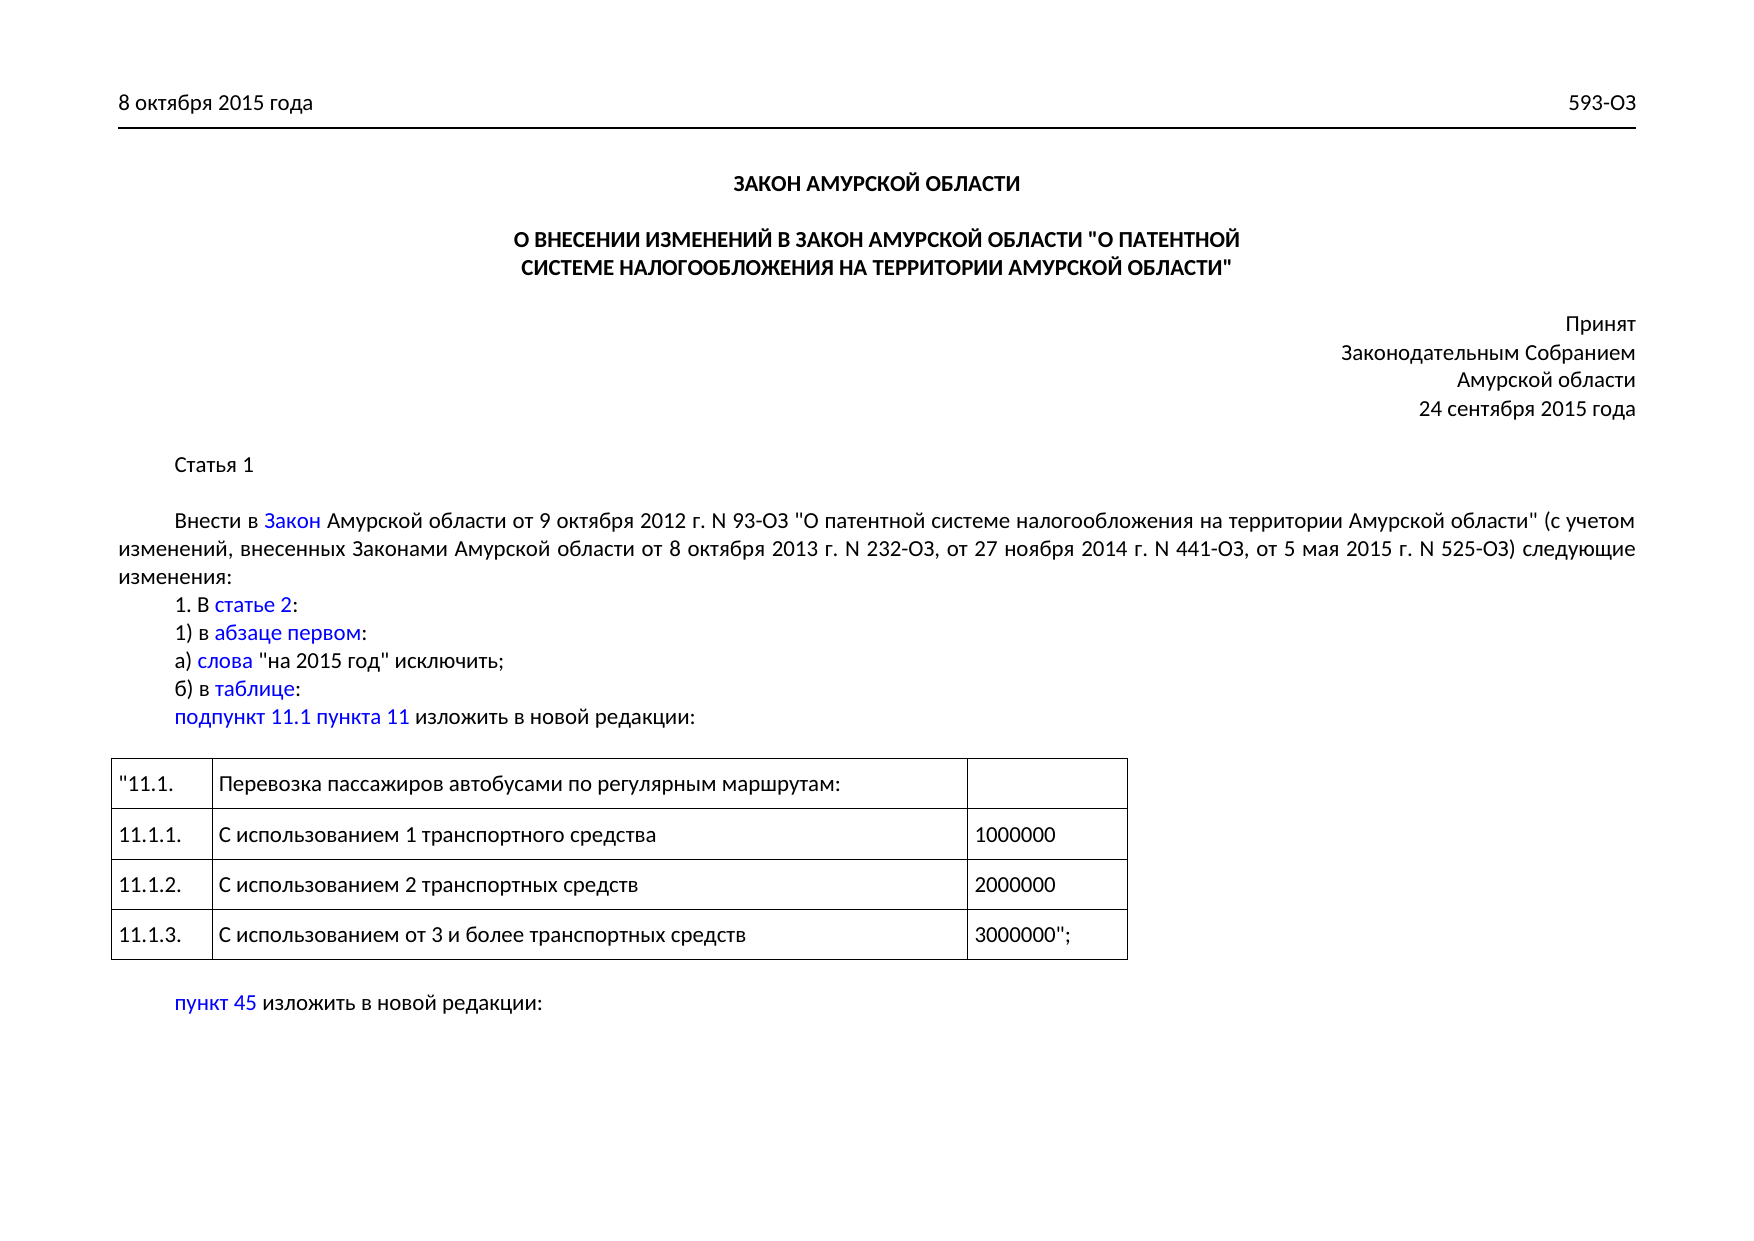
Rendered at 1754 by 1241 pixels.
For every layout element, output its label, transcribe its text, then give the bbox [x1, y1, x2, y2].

table_cell 11.1.2. [112, 860, 212, 909]
text 1. В статье 2: [118, 590, 1636, 618]
table_header 593-ОЗ [877, 89, 1636, 117]
text Законодательным Собранием [118, 338, 1636, 366]
table_cell 11.1.1. [112, 809, 212, 858]
title ЗАКОН АМУРСКОЙ ОБЛАСТИ [118, 169, 1636, 197]
table_cell 11.1.3. [112, 910, 212, 959]
table_cell 2000000 [968, 860, 1127, 909]
table_cell 3000000"; [968, 910, 1127, 959]
table_cell С использованием 1 транспортного средства [213, 809, 967, 858]
text 24 сентября 2015 года [118, 394, 1636, 422]
table_header 8 октября 2015 года [118, 89, 877, 117]
text Принят [118, 309, 1636, 338]
title СИСТЕМЕ НАЛОГООБЛОЖЕНИЯ НА ТЕРРИТОРИИ АМУРСКОЙ ОБЛАСТИ" [118, 253, 1636, 282]
table_cell С использованием от 3 и более транспортных средств [213, 910, 967, 959]
table_header "11.1. [112, 759, 212, 808]
table_header Перевозка пассажиров автобусами по регулярным маршрутам: [213, 759, 967, 808]
title О ВНЕСЕНИИ ИЗМЕНЕНИЙ В ЗАКОН АМУРСКОЙ ОБЛАСТИ "О ПАТЕНТНОЙ [118, 226, 1636, 253]
table_header [968, 759, 1127, 808]
text подпункт 11.1 пункта 11 изложить в новой редакции: [118, 702, 1636, 730]
text Статья 1 [118, 450, 1636, 478]
text Амурской области [118, 366, 1636, 394]
text пункт 45 изложить в новой редакции: [118, 988, 1636, 1016]
text 1) в абзаце первом: [118, 618, 1636, 646]
text а) слова "на 2015 год" исключить; [118, 646, 1636, 674]
text Внести в Закон Амурской области от 9 октября 2012 г. N 93-ОЗ "О патентной системе налогообложения на территории Амурской области" (с учетом изменений, внесенных Законами Амурской области от 8 октября 2013 г. N 232-ОЗ, от 27 ноября 2014 г. N 441-ОЗ, от 5 мая 2015 г. N 525-ОЗ) следующие изменения: [118, 506, 1636, 590]
table_cell С использованием 2 транспортных средств [213, 860, 967, 909]
table_cell 1000000 [968, 809, 1127, 858]
text б) в таблице: [118, 674, 1636, 702]
